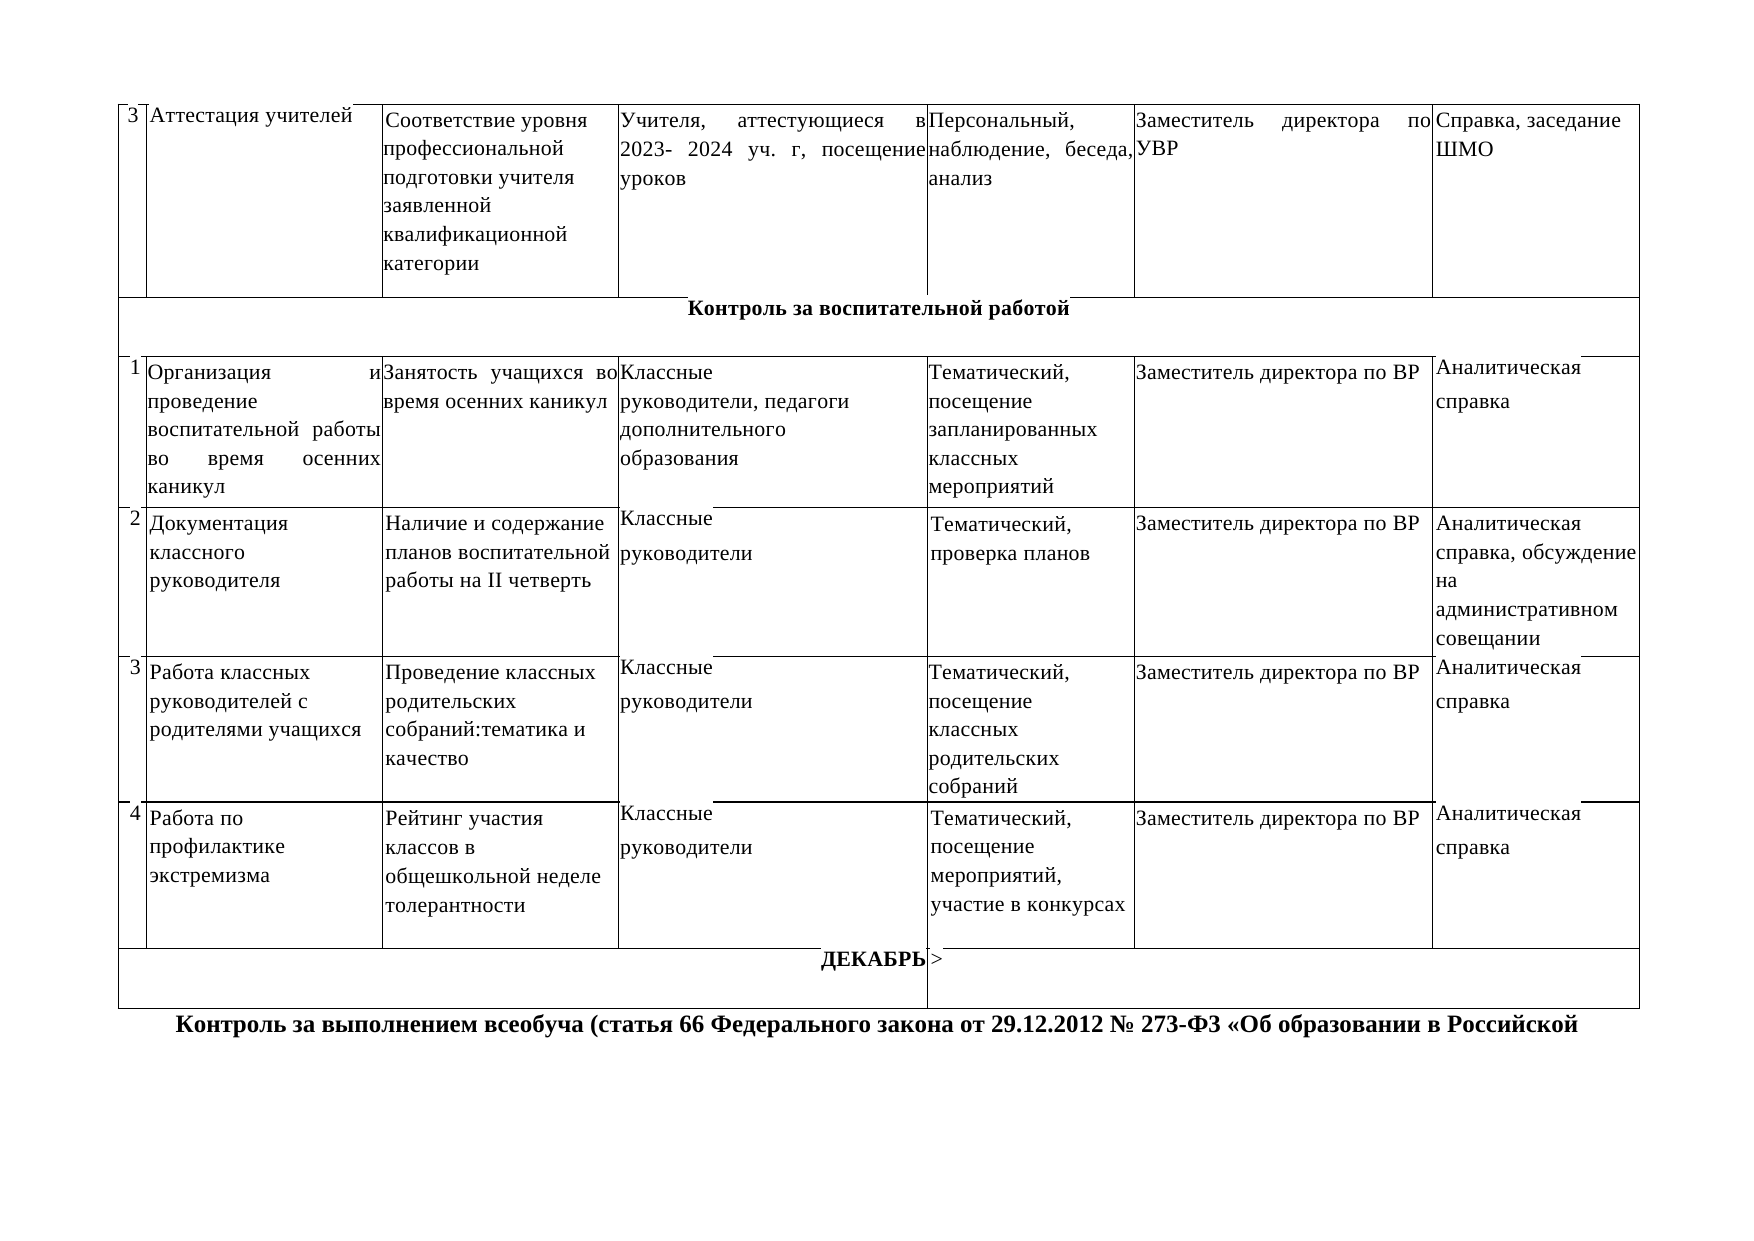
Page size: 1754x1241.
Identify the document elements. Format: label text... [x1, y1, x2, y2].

table_cell 4 [119, 803, 146, 947]
table_cell Работа по профилактике экстремизма [147, 803, 382, 947]
table_cell Заместитель директора по ВР [1135, 508, 1432, 656]
table_cell Аналитическая справка, обсуждение на административном совещании [1433, 508, 1639, 656]
table_cell 1 [119, 357, 146, 507]
table_cell Контроль за воспитательной работой [119, 298, 1639, 356]
table_cell Занятость учащихся во время осенних каникул [383, 384, 618, 507]
table_cell Классные руководители, педагоги дополнительного образования [619, 357, 927, 507]
table_cell Работа классных руководителей с родителями учащихся [147, 657, 382, 801]
table_cell Персональный, наблюдение, беседа, анализ [928, 161, 1134, 297]
table_cell Тематический, посещение запланированных классных мероприятий [928, 357, 1134, 507]
table_cell Классные руководители [619, 657, 927, 801]
table_cell Заместитель директора по ВР [1135, 657, 1432, 801]
table_cell Аналитическая справка [1433, 357, 1639, 507]
table_cell 3 [119, 105, 146, 297]
table_cell Рейтинг участия классов в общешкольной неделе толерантности [383, 803, 618, 947]
table_cell Аналитическая справка [1433, 803, 1639, 947]
table_cell > [928, 949, 1639, 1008]
table_cell Справка, заседание ШМО [1433, 105, 1639, 297]
table_cell 3 [119, 657, 146, 801]
table_cell Тематический, посещение мероприятий, участие в конкурсах [928, 803, 1134, 947]
text Контроль за выполнением всеобуча (статья 66 Федерального закона от 29.12.2012 № 273-Ф3 «Об образовании в Российской [118, 1009, 1636, 1038]
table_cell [1135, 105, 1432, 297]
table_cell Заместитель директора по ВР [1135, 357, 1432, 507]
table_cell Персональный, наблюдение, беседа, анализ [928, 105, 1134, 136]
table_cell Соответствие уровня профессиональной подготовки учителя заявленной квалификационной категории [383, 105, 618, 297]
table_cell ДЕКАБРЬ [119, 949, 927, 1008]
table_cell Тематический, посещение классных родительских собраний [928, 657, 1134, 801]
table_cell Аттестация учителей [147, 105, 382, 297]
table_cell Заместитель директора по ВР [1135, 803, 1432, 947]
table_cell Проведение классных родительских собраний:тематика и качество [383, 657, 618, 801]
table_cell Учителя, аттестующиеся в 2023- 2024 уч. г, посещение уроков [619, 105, 927, 297]
table_cell Аналитическая справка [1433, 657, 1639, 801]
table_cell Классные руководители [619, 803, 927, 947]
table_cell 2 [119, 508, 146, 656]
table_cell Тематический, проверка планов [928, 508, 1134, 656]
table_cell Документация классного руководителя [147, 508, 382, 656]
table_cell Наличие и содержание планов воспитательной работы на II четверть [383, 508, 618, 656]
table_cell Организация и проведение воспитательной работы во время осенних каникул [147, 357, 382, 507]
table_cell Классные руководители [619, 508, 927, 656]
